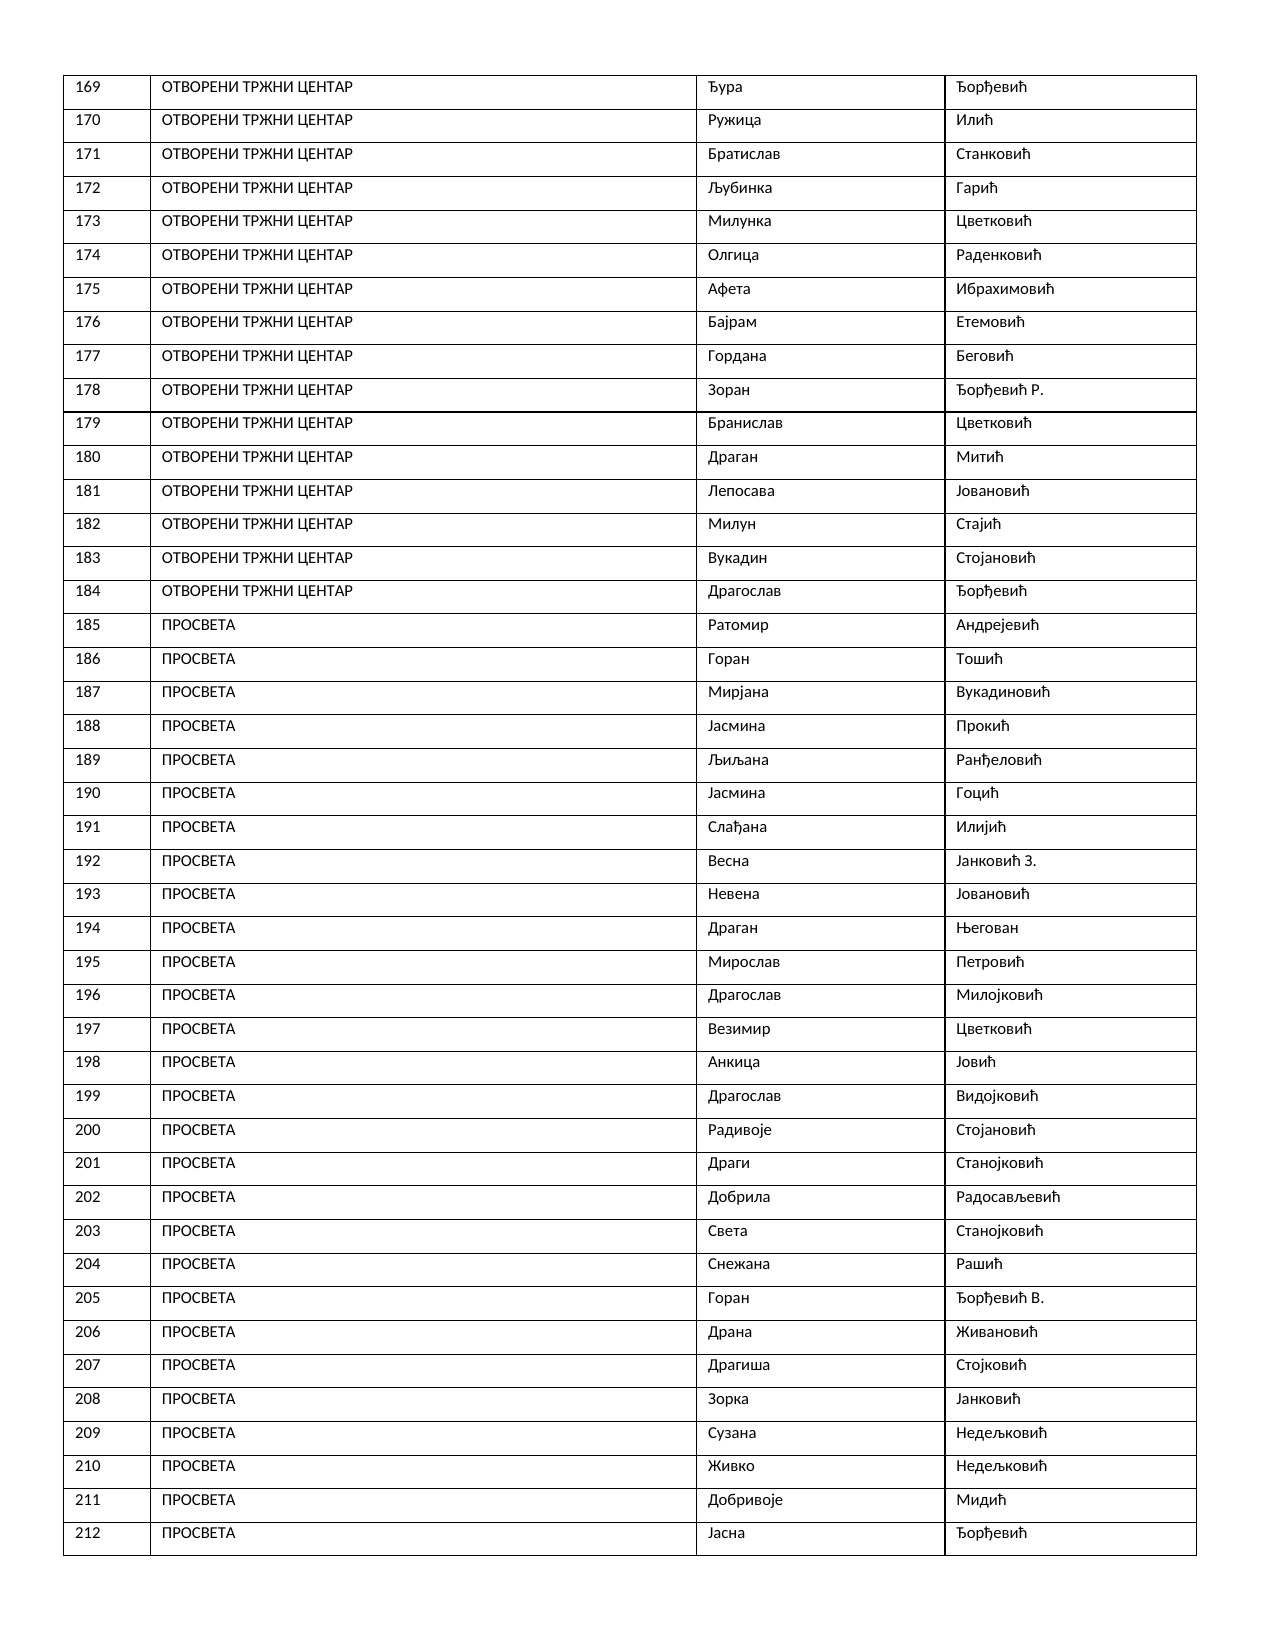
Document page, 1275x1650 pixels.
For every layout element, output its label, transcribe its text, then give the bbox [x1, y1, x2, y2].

table_cell ПРОСВЕТА [151, 614, 696, 647]
table_cell ПРОСВЕТА [151, 1052, 696, 1084]
table_cell 170 [64, 110, 150, 142]
table_cell Везимир [697, 1018, 944, 1051]
table_cell ПРОСВЕТА [151, 1085, 696, 1118]
table_cell 203 [64, 1220, 150, 1253]
table_cell Јовановић [946, 480, 1196, 512]
table_cell 175 [64, 278, 150, 311]
table_cell ПРОСВЕТА [151, 1287, 696, 1320]
table_cell 180 [64, 446, 150, 479]
table_cell ПРОСВЕТА [151, 783, 696, 815]
table_cell Зоран [697, 379, 944, 411]
table_cell Јасна [697, 1523, 944, 1555]
table_cell ПРОСВЕТА [151, 1523, 696, 1555]
table_cell Бранислав [697, 413, 944, 445]
table_cell Света [697, 1220, 944, 1253]
table_cell Ђура [697, 76, 944, 109]
table_cell Горан [697, 1287, 944, 1320]
table_cell ОТВОРЕНИ ТРЖНИ ЦЕНТАР [151, 312, 696, 344]
table_cell 209 [64, 1422, 150, 1454]
table_cell ПРОСВЕТА [151, 1220, 696, 1253]
table_cell Етемовић [946, 312, 1196, 344]
table_cell Милун [697, 514, 944, 546]
table_cell ПРОСВЕТА [151, 917, 696, 950]
table_cell 188 [64, 715, 150, 748]
table_cell ПРОСВЕТА [151, 682, 696, 714]
table_cell Слађана [697, 816, 944, 849]
table_cell 197 [64, 1018, 150, 1051]
table_cell Рашић [946, 1254, 1196, 1286]
table_cell Ђорђевић [946, 581, 1196, 613]
table_cell Цветковић [946, 211, 1196, 243]
table_cell Живановић [946, 1321, 1196, 1353]
table_cell 206 [64, 1321, 150, 1353]
table_cell ОТВОРЕНИ ТРЖНИ ЦЕНТАР [151, 177, 696, 209]
table_cell ПРОСВЕТА [151, 1489, 696, 1522]
table_cell Драган [697, 446, 944, 479]
table_cell 184 [64, 581, 150, 613]
table_cell Станковић [946, 143, 1196, 176]
table_cell 178 [64, 379, 150, 411]
table_cell Зорка [697, 1388, 944, 1421]
table_cell ОТВОРЕНИ ТРЖНИ ЦЕНТАР [151, 514, 696, 546]
table_cell Јасмина [697, 715, 944, 748]
table_cell Ђорђевић Р. [946, 379, 1196, 411]
table_cell Мирослав [697, 951, 944, 983]
table_cell ОТВОРЕНИ ТРЖНИ ЦЕНТАР [151, 278, 696, 311]
table_cell Вукадиновић [946, 682, 1196, 714]
table_cell 169 [64, 76, 150, 109]
table_cell Раденковић [946, 244, 1196, 277]
table_cell Вукадин [697, 547, 944, 580]
table_cell 195 [64, 951, 150, 983]
table_cell Ранђеловић [946, 749, 1196, 782]
table_cell Ратомир [697, 614, 944, 647]
table_cell Јанковић З. [946, 850, 1196, 882]
table_cell ПРОСВЕТА [151, 1355, 696, 1387]
table_cell ПРОСВЕТА [151, 1321, 696, 1353]
table_cell ПРОСВЕТА [151, 1186, 696, 1219]
table_cell 207 [64, 1355, 150, 1387]
table_cell Гарић [946, 177, 1196, 209]
table_cell Драгослав [697, 581, 944, 613]
table_cell ПРОСВЕТА [151, 884, 696, 916]
table_cell 198 [64, 1052, 150, 1084]
table_cell Гоцић [946, 783, 1196, 815]
table_cell Стајић [946, 514, 1196, 546]
table_cell Драгослав [697, 1085, 944, 1118]
table_cell Милојковић [946, 985, 1196, 1017]
table_cell ПРОСВЕТА [151, 1018, 696, 1051]
table_cell Станојковић [946, 1153, 1196, 1185]
table_cell ПРОСВЕТА [151, 850, 696, 882]
table_cell Јовановић [946, 884, 1196, 916]
table_cell 187 [64, 682, 150, 714]
table_cell 202 [64, 1186, 150, 1219]
table_cell Станојковић [946, 1220, 1196, 1253]
table_cell 204 [64, 1254, 150, 1286]
table_cell Петровић [946, 951, 1196, 983]
table_cell Лепосава [697, 480, 944, 512]
table_cell Ђорђевић [946, 76, 1196, 109]
table_cell Драги [697, 1153, 944, 1185]
table_cell Јанковић [946, 1388, 1196, 1421]
table_cell ПРОСВЕТА [151, 1422, 696, 1454]
table_cell Стојковић [946, 1355, 1196, 1387]
table_cell 191 [64, 816, 150, 849]
table_cell Мидић [946, 1489, 1196, 1522]
table_cell Стојановић [946, 1119, 1196, 1152]
table_cell 182 [64, 514, 150, 546]
table_cell ПРОСВЕТА [151, 749, 696, 782]
table_cell ОТВОРЕНИ ТРЖНИ ЦЕНТАР [151, 143, 696, 176]
table_cell 185 [64, 614, 150, 647]
table_cell 176 [64, 312, 150, 344]
table_cell ПРОСВЕТА [151, 1388, 696, 1421]
table_cell ОТВОРЕНИ ТРЖНИ ЦЕНТАР [151, 345, 696, 378]
table_cell Олгица [697, 244, 944, 277]
table_cell Љиљана [697, 749, 944, 782]
table_cell 200 [64, 1119, 150, 1152]
table_cell Гордана [697, 345, 944, 378]
table_cell Горан [697, 648, 944, 681]
table_cell ПРОСВЕТА [151, 1456, 696, 1488]
table_cell Његован [946, 917, 1196, 950]
table_cell 194 [64, 917, 150, 950]
table_cell ПРОСВЕТА [151, 1254, 696, 1286]
table_cell Прокић [946, 715, 1196, 748]
table_cell 181 [64, 480, 150, 512]
table_cell ОТВОРЕНИ ТРЖНИ ЦЕНТАР [151, 480, 696, 512]
table_cell 208 [64, 1388, 150, 1421]
table_cell ПРОСВЕТА [151, 715, 696, 748]
table_cell ОТВОРЕНИ ТРЖНИ ЦЕНТАР [151, 244, 696, 277]
table_cell Невена [697, 884, 944, 916]
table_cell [151, 110, 696, 142]
table_cell Драна [697, 1321, 944, 1353]
table_cell Тошић [946, 648, 1196, 681]
table_cell ПРОСВЕТА [151, 1153, 696, 1185]
table_cell Бајрам [697, 312, 944, 344]
table_cell Сузана [697, 1422, 944, 1454]
table_cell 189 [64, 749, 150, 782]
table_cell 190 [64, 783, 150, 815]
table_cell Цветковић [946, 413, 1196, 445]
table_cell Весна [697, 850, 944, 882]
table_cell Радосављевић [946, 1186, 1196, 1219]
table_cell 186 [64, 648, 150, 681]
table_cell 210 [64, 1456, 150, 1488]
table_cell 193 [64, 884, 150, 916]
table_cell Ђорђевић [946, 1523, 1196, 1555]
table_cell Митић [946, 446, 1196, 479]
table_cell Милунка [697, 211, 944, 243]
table_cell Снежана [697, 1254, 944, 1286]
table_cell Недељковић [946, 1456, 1196, 1488]
table_cell Видојковић [946, 1085, 1196, 1118]
table_cell ОТВОРЕНИ ТРЖНИ ЦЕНТАР [151, 413, 696, 445]
table_cell Мирјана [697, 682, 944, 714]
table_cell 211 [64, 1489, 150, 1522]
table_cell 172 [64, 177, 150, 209]
table_cell 177 [64, 345, 150, 378]
table_cell 174 [64, 244, 150, 277]
table_cell Јовић [946, 1052, 1196, 1084]
table_cell Андрејевић [946, 614, 1196, 647]
table_cell Јасмина [697, 783, 944, 815]
table_cell 171 [64, 143, 150, 176]
table_cell Братислав [697, 143, 944, 176]
table_cell ОТВОРЕНИ ТРЖНИ ЦЕНТАР [151, 446, 696, 479]
table_cell 179 [64, 413, 150, 445]
table_cell ПРОСВЕТА [151, 1119, 696, 1152]
table_cell Драгослав [697, 985, 944, 1017]
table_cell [151, 76, 696, 109]
table_cell Илић [946, 110, 1196, 142]
table_cell 205 [64, 1287, 150, 1320]
table_cell 196 [64, 985, 150, 1017]
table_cell Драгиша [697, 1355, 944, 1387]
table_cell Љубинка [697, 177, 944, 209]
table_cell ПРОСВЕТА [151, 985, 696, 1017]
table_cell Анкица [697, 1052, 944, 1084]
table_cell ПРОСВЕТА [151, 816, 696, 849]
table_cell Недељковић [946, 1422, 1196, 1454]
table_cell ОТВОРЕНИ ТРЖНИ ЦЕНТАР [151, 379, 696, 411]
table_cell 212 [64, 1523, 150, 1555]
table_cell 173 [64, 211, 150, 243]
table_cell Добрила [697, 1186, 944, 1219]
table_cell Добривоје [697, 1489, 944, 1522]
table_cell ПРОСВЕТА [151, 951, 696, 983]
table_cell Ружица [697, 110, 944, 142]
table_cell Беговић [946, 345, 1196, 378]
table_cell ОТВОРЕНИ ТРЖНИ ЦЕНТАР [151, 581, 696, 613]
table_cell 183 [64, 547, 150, 580]
table_cell Стојановић [946, 547, 1196, 580]
table_cell Ђорђевић B. [946, 1287, 1196, 1320]
table_cell ПРОСВЕТА [151, 648, 696, 681]
table_cell Драган [697, 917, 944, 950]
table_cell Живко [697, 1456, 944, 1488]
table_cell ОТВОРЕНИ ТРЖНИ ЦЕНТАР [151, 547, 696, 580]
table_cell 201 [64, 1153, 150, 1185]
table_cell 199 [64, 1085, 150, 1118]
table_cell 192 [64, 850, 150, 882]
table_cell Радивоје [697, 1119, 944, 1152]
table_cell Илијић [946, 816, 1196, 849]
table_cell Ибрахимовић [946, 278, 1196, 311]
table_cell Цветковић [946, 1018, 1196, 1051]
table_cell Афета [697, 278, 944, 311]
table_cell ОТВОРЕНИ ТРЖНИ ЦЕНТАР [151, 211, 696, 243]
